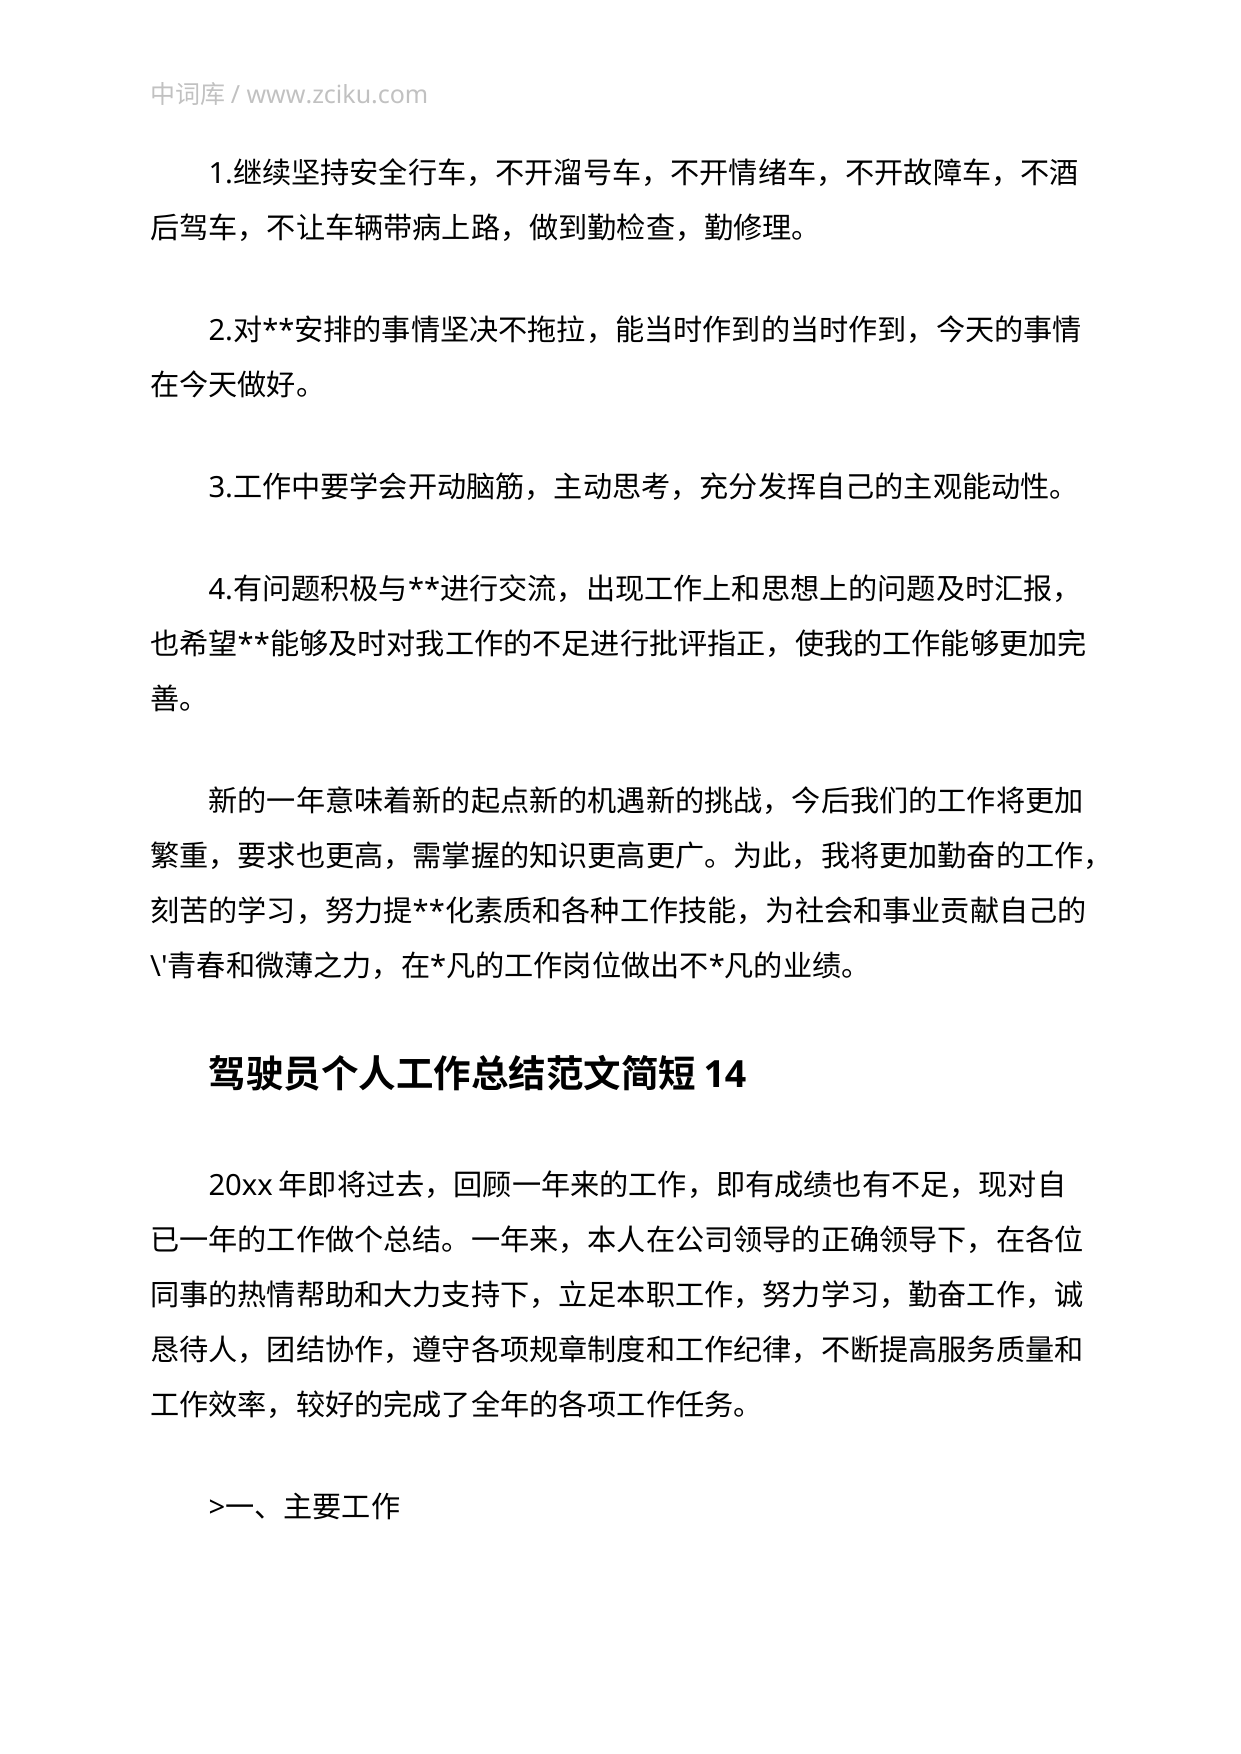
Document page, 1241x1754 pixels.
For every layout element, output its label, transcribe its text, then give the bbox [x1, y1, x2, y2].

text 新的一年意味着新的起点新的机遇新的挑战，今后我们的工作将更加繁重，要求也更高，需掌握的知识更高更广。为此，我将更加勤奋的工作，刻苦的学习，努力提**化素质和各种工作技能，为社会和事业贡献自己的\'青春和微薄之力，在*凡的工作岗位做出不*凡的业绩。 [150, 777, 1090, 984]
text >一、主要工作 [150, 1483, 1090, 1526]
text 1.继续坚持安全行车，不开溜号车，不开情绪车，不开故障车，不酒后驾车，不让车辆带病上路，做到勤检查，勤修理。 [150, 150, 1090, 247]
text 4.有问题积极与**进行交流，出现工作上和思想上的问题及时汇报，也希望**能够及时对我工作的不足进行批评指正，使我的工作能够更加完善。 [150, 566, 1090, 718]
text 2.对**安排的事情坚决不拖拉，能当时作到的当时作到，今天的事情在今天做好。 [150, 307, 1090, 404]
text 3.工作中要学会开动脑筋，主动思考，充分发挥自己的主观能动性。 [150, 463, 1090, 506]
text 驾驶员个人工作总结范文简短14 [150, 1044, 1090, 1098]
text 20xx年即将过去，回顾一年来的工作，即有成绩也有不足，现对自已一年的工作做个总结。一年来，本人在公司领导的正确领导下，在各位同事的热情帮助和大力支持下，立足本职工作，努力学习，勤奋工作，诚恳待人，团结协作，遵守各项规章制度和工作纪律，不断提高服务质量和工作效率，较好的完成了全年的各项工作任务。 [150, 1162, 1090, 1424]
